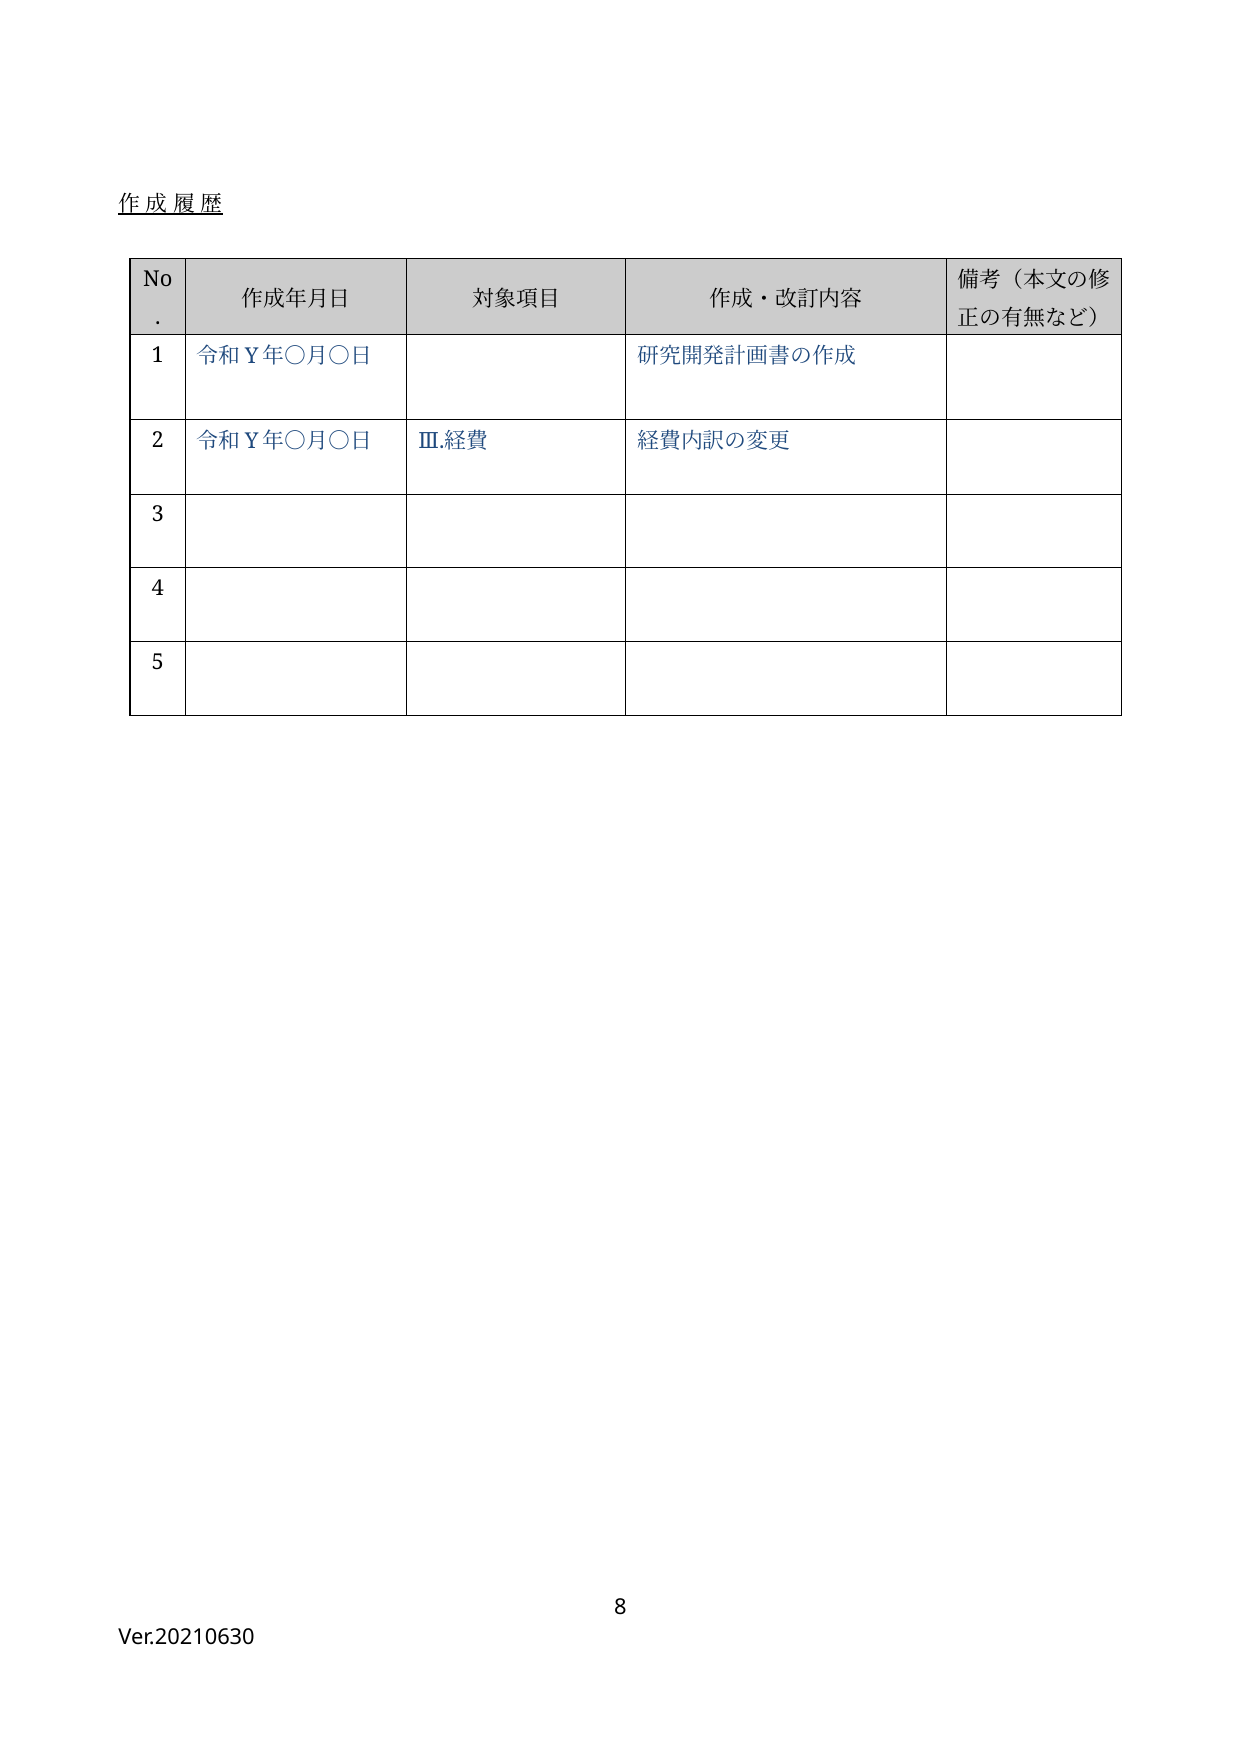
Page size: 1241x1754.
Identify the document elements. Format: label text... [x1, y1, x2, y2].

table_cell 1 [131, 335, 185, 419]
table_cell [407, 335, 625, 419]
table_cell 4 [131, 568, 185, 641]
table_cell 3 [131, 495, 185, 567]
table_header 備考（本文の修正の有無など） [947, 259, 1121, 334]
table_cell 研究開発計画書の作成 [626, 335, 946, 419]
table_cell [407, 642, 625, 714]
table_cell [407, 495, 625, 567]
table_cell [947, 568, 1121, 641]
table_cell [186, 642, 406, 714]
table_cell [407, 568, 625, 641]
table_cell [626, 642, 946, 714]
table_header No. [131, 259, 185, 334]
table_cell 5 [131, 642, 185, 714]
table_header 作成・改訂内容 [626, 259, 946, 334]
table_header 対象項目 [407, 259, 625, 334]
table_cell [186, 495, 406, 567]
table_cell [626, 495, 946, 567]
table_cell 令和Y年○月○日 [186, 335, 406, 419]
table_cell [947, 420, 1121, 493]
table_cell 令和Y年○月○日 [186, 420, 406, 493]
table_cell 経費内訳の変更 [626, 420, 946, 493]
table_cell [947, 335, 1121, 419]
table_cell [186, 568, 406, 641]
table_cell [626, 568, 946, 641]
table_cell [947, 642, 1121, 714]
text 作 成 履 歴 [118, 183, 1122, 221]
table_cell Ⅲ.経費 [407, 420, 625, 493]
table_header 作成年月日 [186, 259, 406, 334]
table_cell 2 [131, 420, 185, 493]
table_cell [947, 495, 1121, 567]
